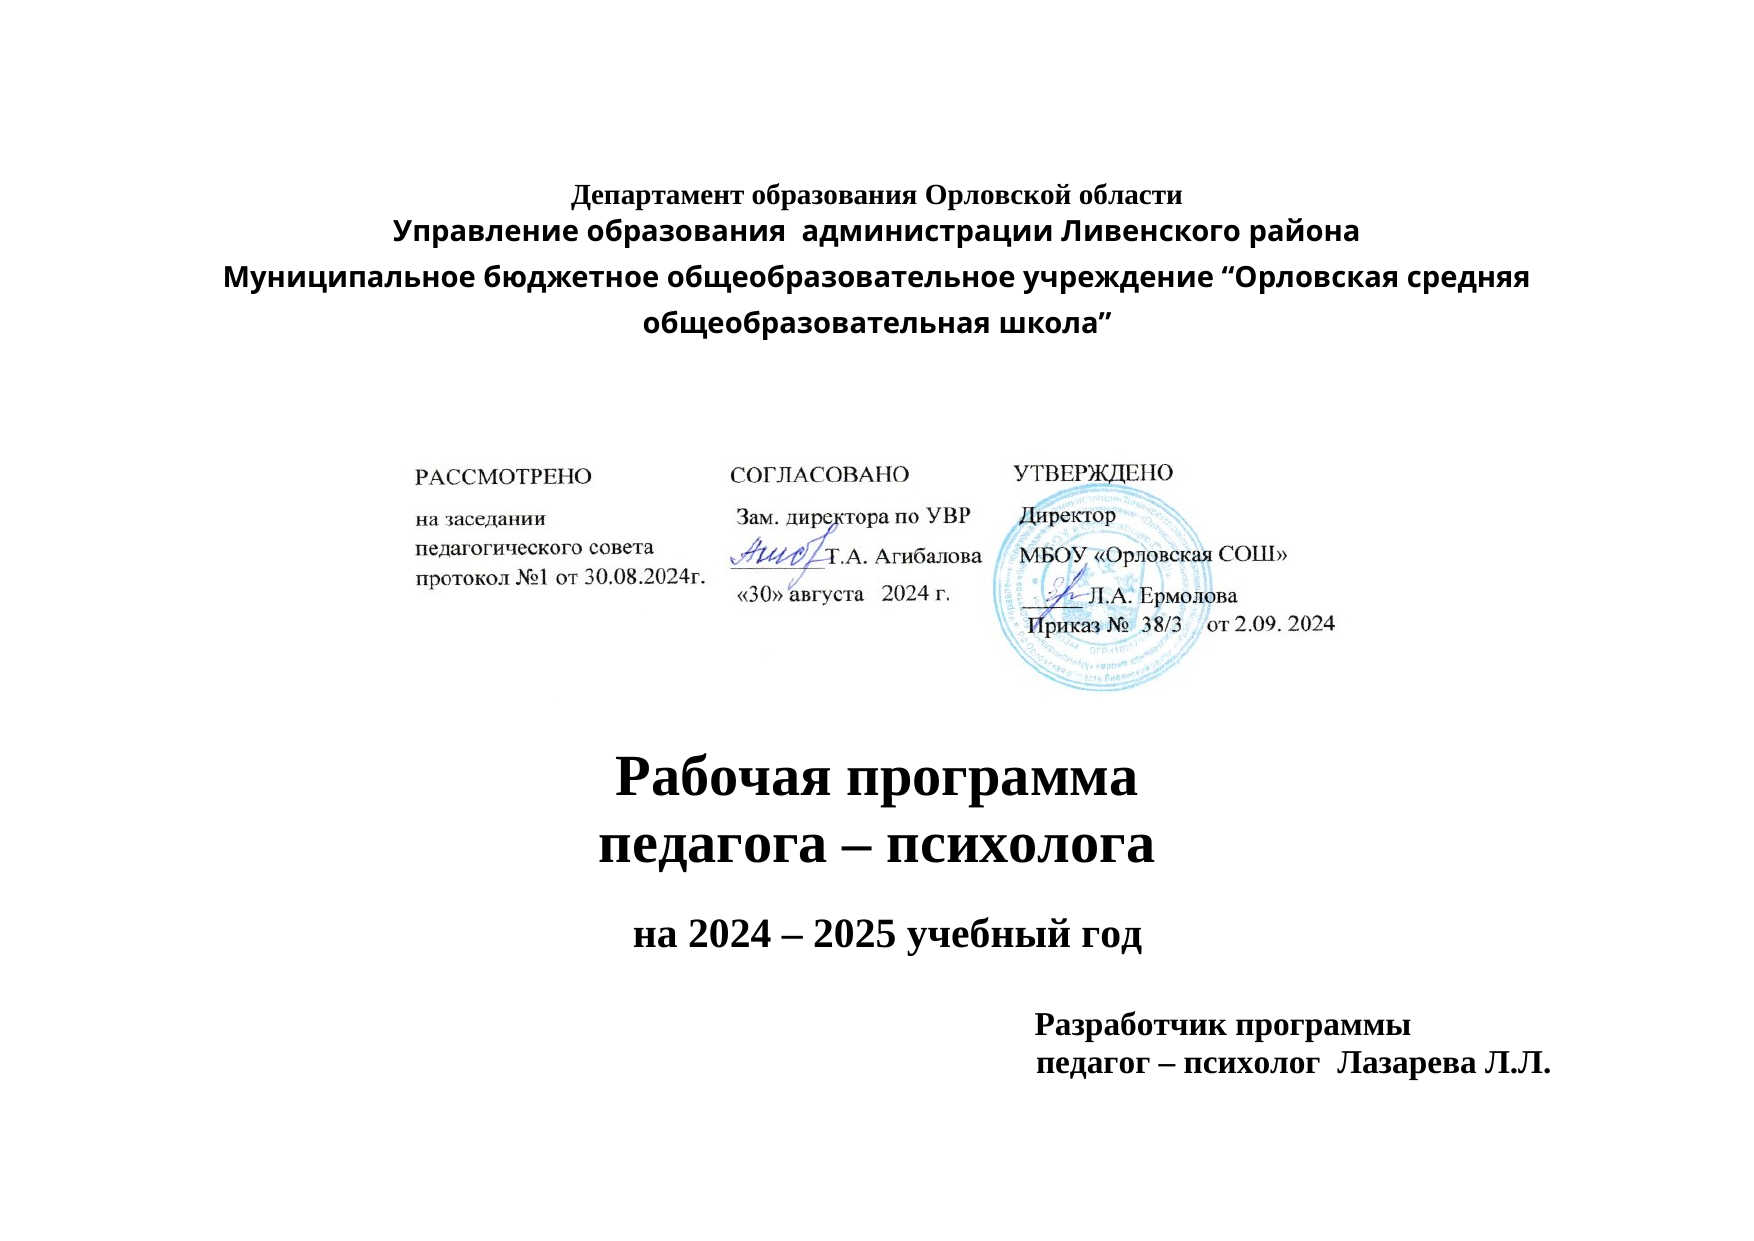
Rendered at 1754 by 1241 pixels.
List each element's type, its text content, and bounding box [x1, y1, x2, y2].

text педагог – психолог Лазарева Л.Л. [89, 1042, 1665, 1081]
text Департамент образования Орловской области [89, 177, 1665, 211]
text Разработчик программы [89, 1004, 1665, 1042]
text на 2024 – 2025 учебный год [89, 908, 1665, 956]
text Рабочая программа [89, 741, 1665, 808]
picture [361, 394, 1394, 708]
subtitle Управление образования администрации Ливенского района Муниципальное бюджетное общеобразовательное учреждение “Орловская средняя общеобразовательная школа” [89, 211, 1665, 342]
text педагога – психолога [89, 808, 1665, 875]
